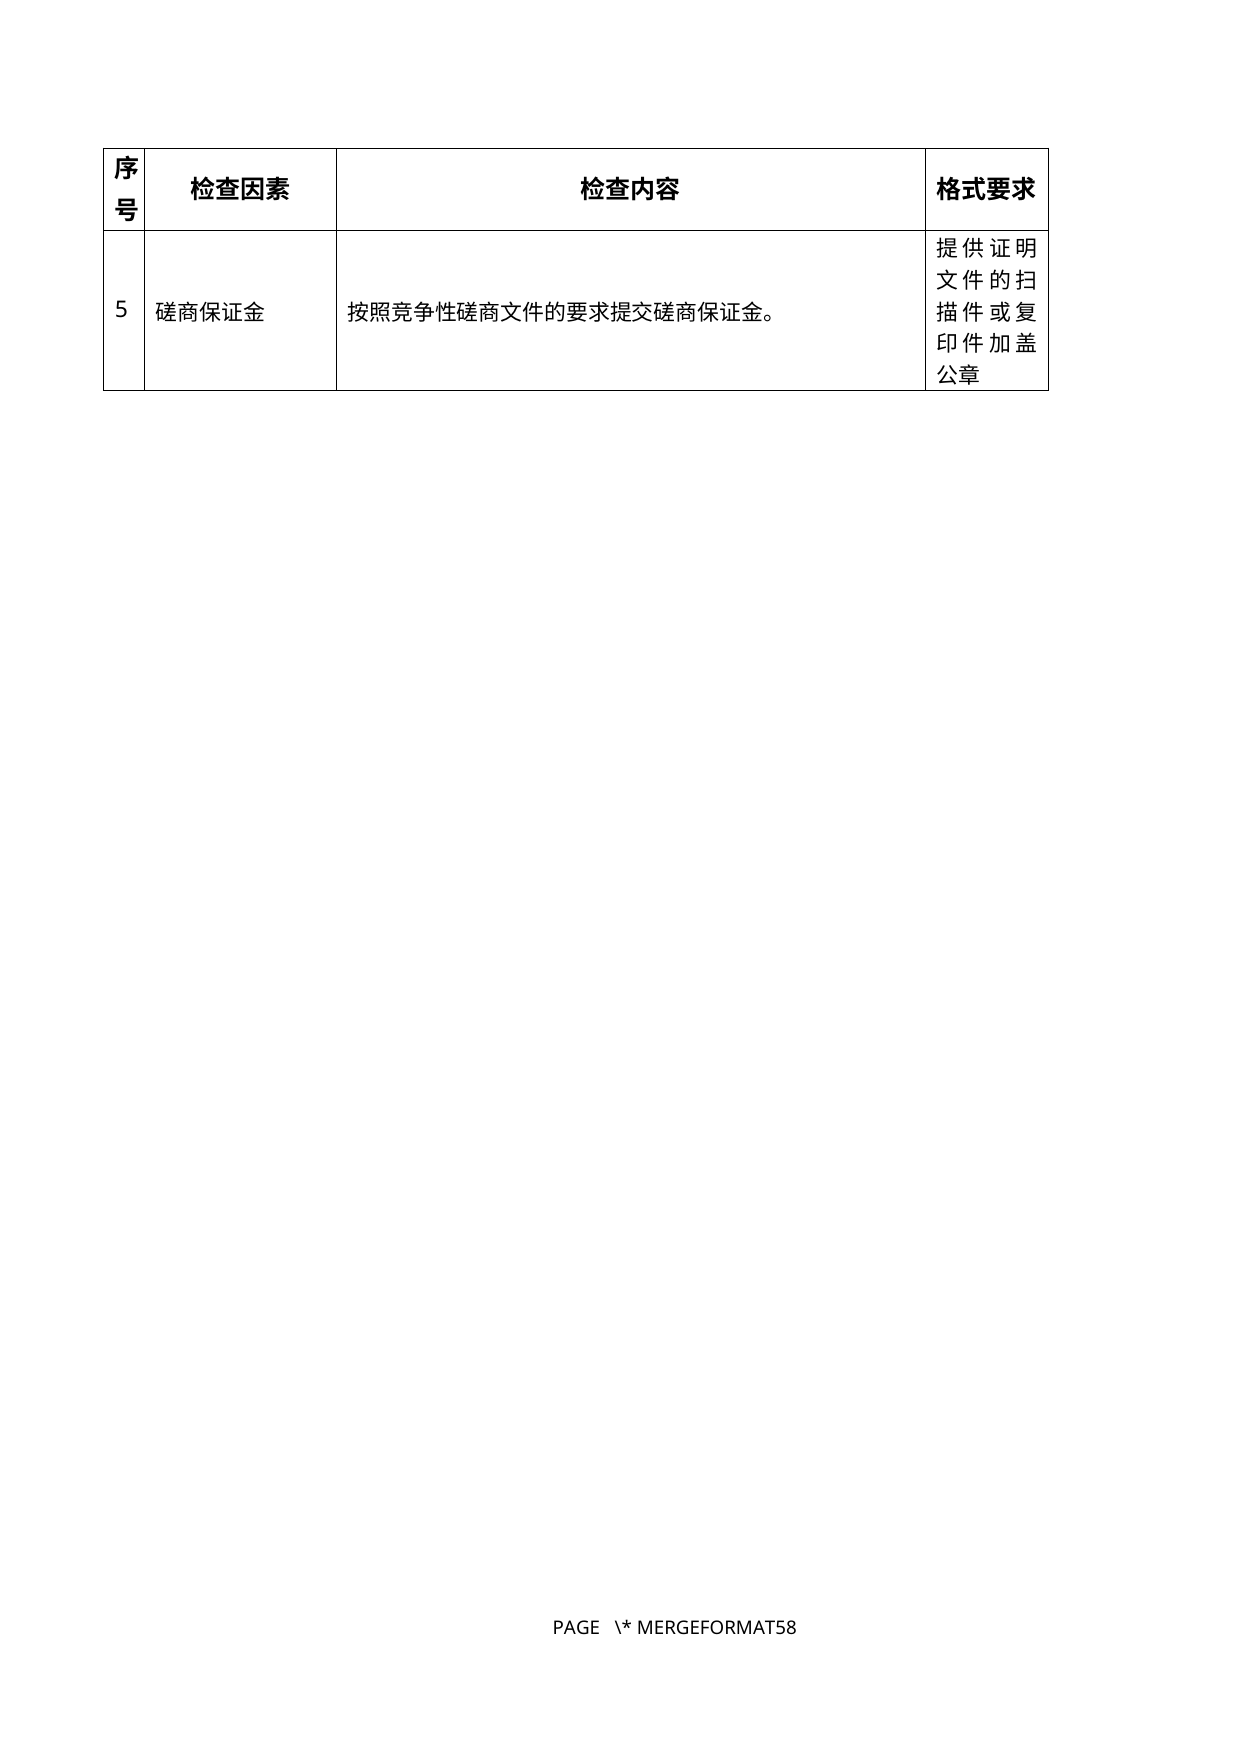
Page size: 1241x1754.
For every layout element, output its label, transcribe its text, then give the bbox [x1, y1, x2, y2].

table_header 序号 [104, 149, 144, 230]
table_cell 按照竞争性磋商文件的要求提交磋商保证金。 [337, 231, 925, 390]
table_header 检查内容 [337, 149, 925, 230]
table_header 检查因素 [145, 149, 336, 230]
table_cell 提供证明文件的扫描件或复印件加盖公章 [926, 231, 1048, 390]
table_header 格式要求 [926, 149, 1048, 230]
table_cell 磋商保证金 [145, 231, 336, 390]
table_cell 5 [104, 231, 144, 390]
